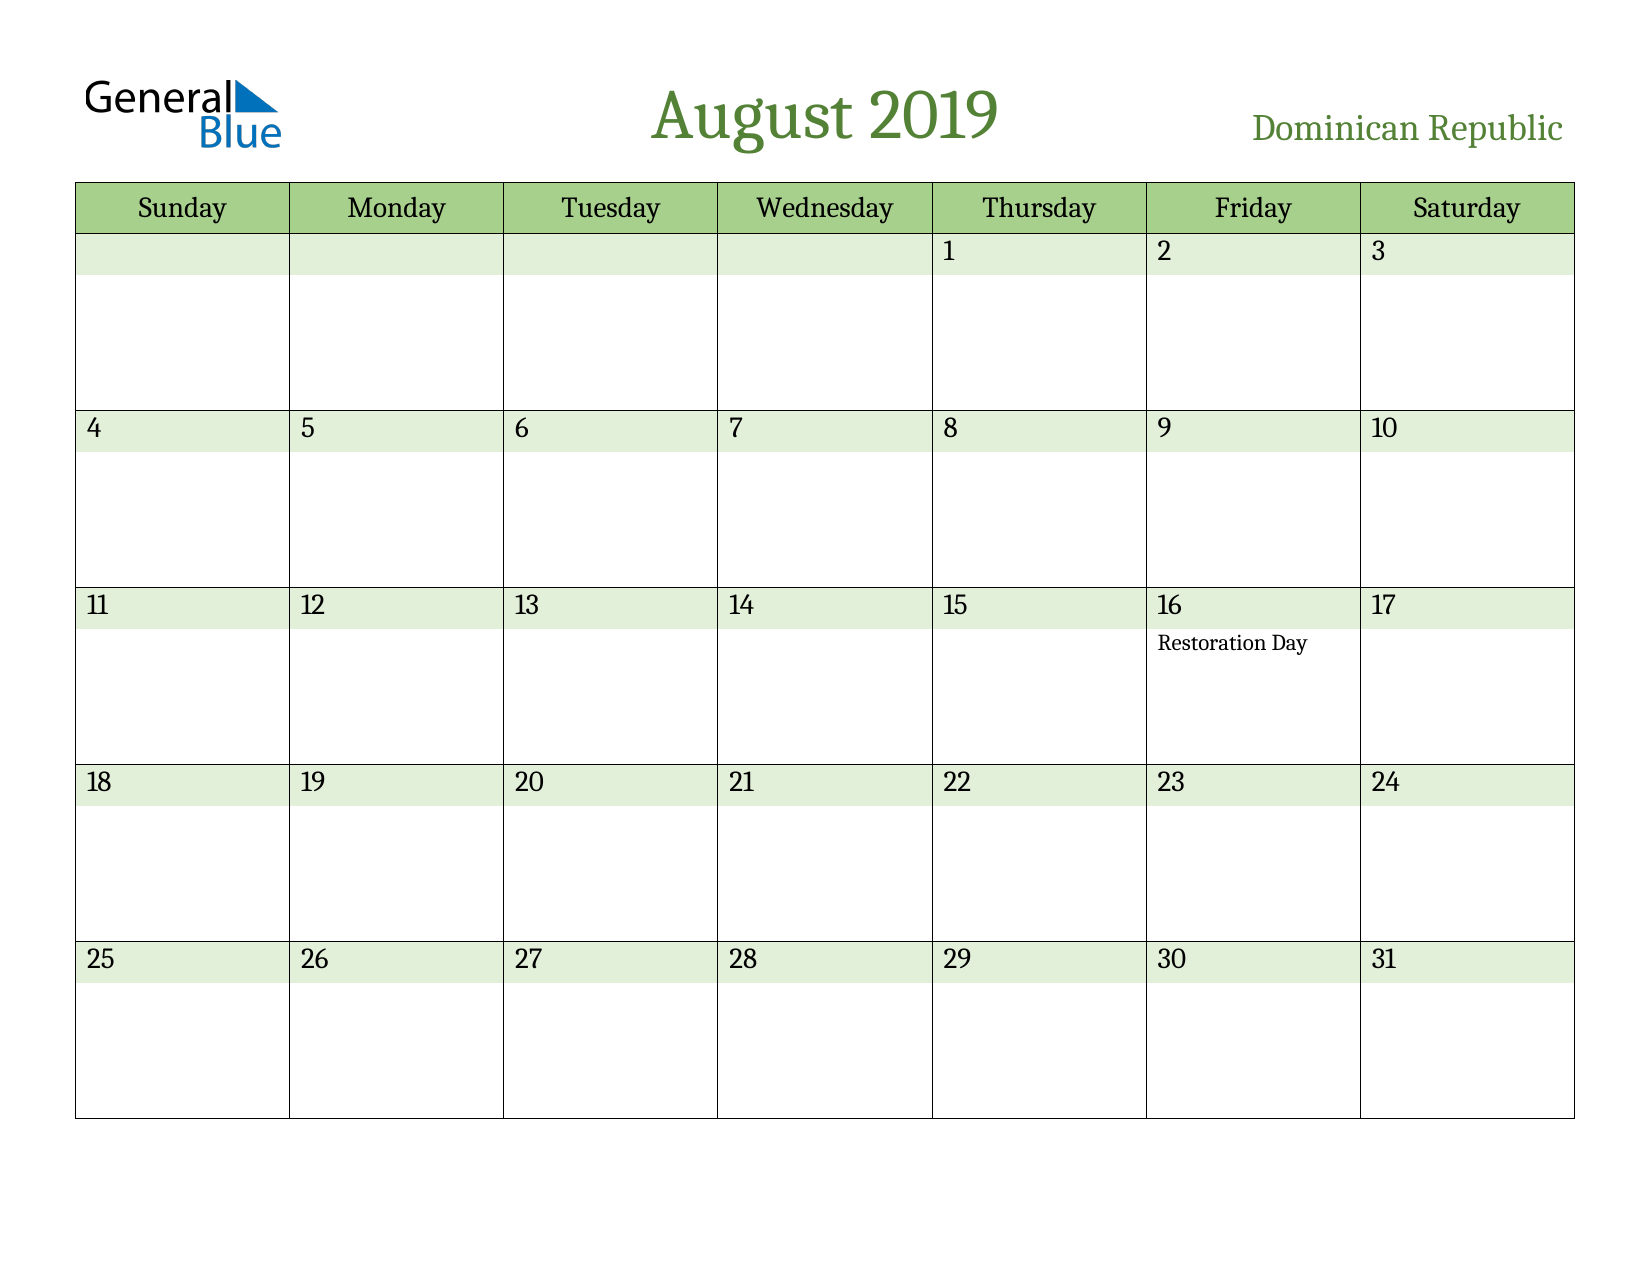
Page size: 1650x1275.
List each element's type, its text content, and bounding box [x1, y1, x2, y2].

table_header Dominican Republic [1146, 75, 1574, 182]
table_cell 11 [76, 588, 289, 629]
table_header [76, 75, 503, 182]
table_cell [1361, 452, 1574, 587]
table_cell Friday [1147, 183, 1360, 233]
table_cell 18 [76, 765, 289, 806]
table_cell [290, 234, 503, 275]
table_cell 13 [504, 588, 717, 629]
table_cell [1147, 452, 1360, 587]
table_cell [718, 806, 932, 941]
table_cell [290, 629, 503, 764]
table_cell Thursday [933, 183, 1146, 233]
table_cell [290, 452, 503, 587]
table_cell [718, 234, 932, 275]
table_cell 19 [290, 765, 503, 806]
table_cell 9 [1147, 411, 1360, 452]
table_cell 31 [1361, 942, 1574, 983]
table_cell [1361, 275, 1574, 410]
table_cell Monday [290, 183, 503, 233]
table_cell [718, 983, 932, 1118]
table_cell 8 [933, 411, 1146, 452]
table_cell [76, 629, 289, 764]
table_cell 10 [1361, 411, 1574, 452]
table_cell 27 [504, 942, 717, 983]
table_cell [933, 806, 1146, 941]
table_cell [76, 806, 289, 941]
table_cell Saturday [1361, 183, 1574, 233]
table_cell [504, 452, 717, 587]
table_cell [718, 452, 932, 587]
table_cell [504, 275, 717, 410]
table_cell 24 [1361, 765, 1574, 806]
table_cell Sunday [76, 183, 289, 233]
table_cell 1 [933, 234, 1146, 275]
table_cell [76, 983, 289, 1118]
table_cell [76, 452, 289, 587]
table_cell 16 [1147, 588, 1360, 629]
table_cell 4 [76, 411, 289, 452]
table_cell [933, 275, 1146, 410]
table_cell [1147, 806, 1360, 941]
table_cell Restoration Day [1147, 629, 1360, 764]
table_cell 26 [290, 942, 503, 983]
table_cell [504, 983, 717, 1118]
table_cell [718, 629, 932, 764]
table_cell 22 [933, 765, 1146, 806]
table_cell [933, 983, 1146, 1118]
table_cell 25 [76, 942, 289, 983]
table_cell [504, 629, 717, 764]
table_cell [718, 275, 932, 410]
table_cell [1147, 983, 1360, 1118]
table_cell 5 [290, 411, 503, 452]
table_cell [933, 452, 1146, 587]
table_cell 14 [718, 588, 932, 629]
table_cell 12 [290, 588, 503, 629]
table_cell [1361, 806, 1574, 941]
table_cell [1361, 983, 1574, 1118]
table_cell [290, 983, 503, 1118]
table_cell 30 [1147, 942, 1360, 983]
table_cell 29 [933, 942, 1146, 983]
table_cell [1147, 275, 1360, 410]
table_cell [504, 234, 717, 275]
table_cell 3 [1361, 234, 1574, 275]
table_cell 7 [718, 411, 932, 452]
table_cell 17 [1361, 588, 1574, 629]
table_cell [290, 275, 503, 410]
table_cell [933, 629, 1146, 764]
table_cell 6 [504, 411, 717, 452]
table_cell 28 [718, 942, 932, 983]
table_cell 23 [1147, 765, 1360, 806]
table_cell 2 [1147, 234, 1360, 275]
table_cell [1361, 629, 1574, 764]
table_cell [504, 806, 717, 941]
table_cell 15 [933, 588, 1146, 629]
table_cell [290, 806, 503, 941]
table_cell [76, 234, 289, 275]
table_cell Tuesday [504, 183, 717, 233]
table_header August 2019 [504, 75, 1146, 182]
table_cell 21 [718, 765, 932, 806]
table_cell 20 [504, 765, 717, 806]
table_cell [76, 275, 289, 410]
picture [86, 80, 281, 148]
table_cell Wednesday [718, 183, 932, 233]
